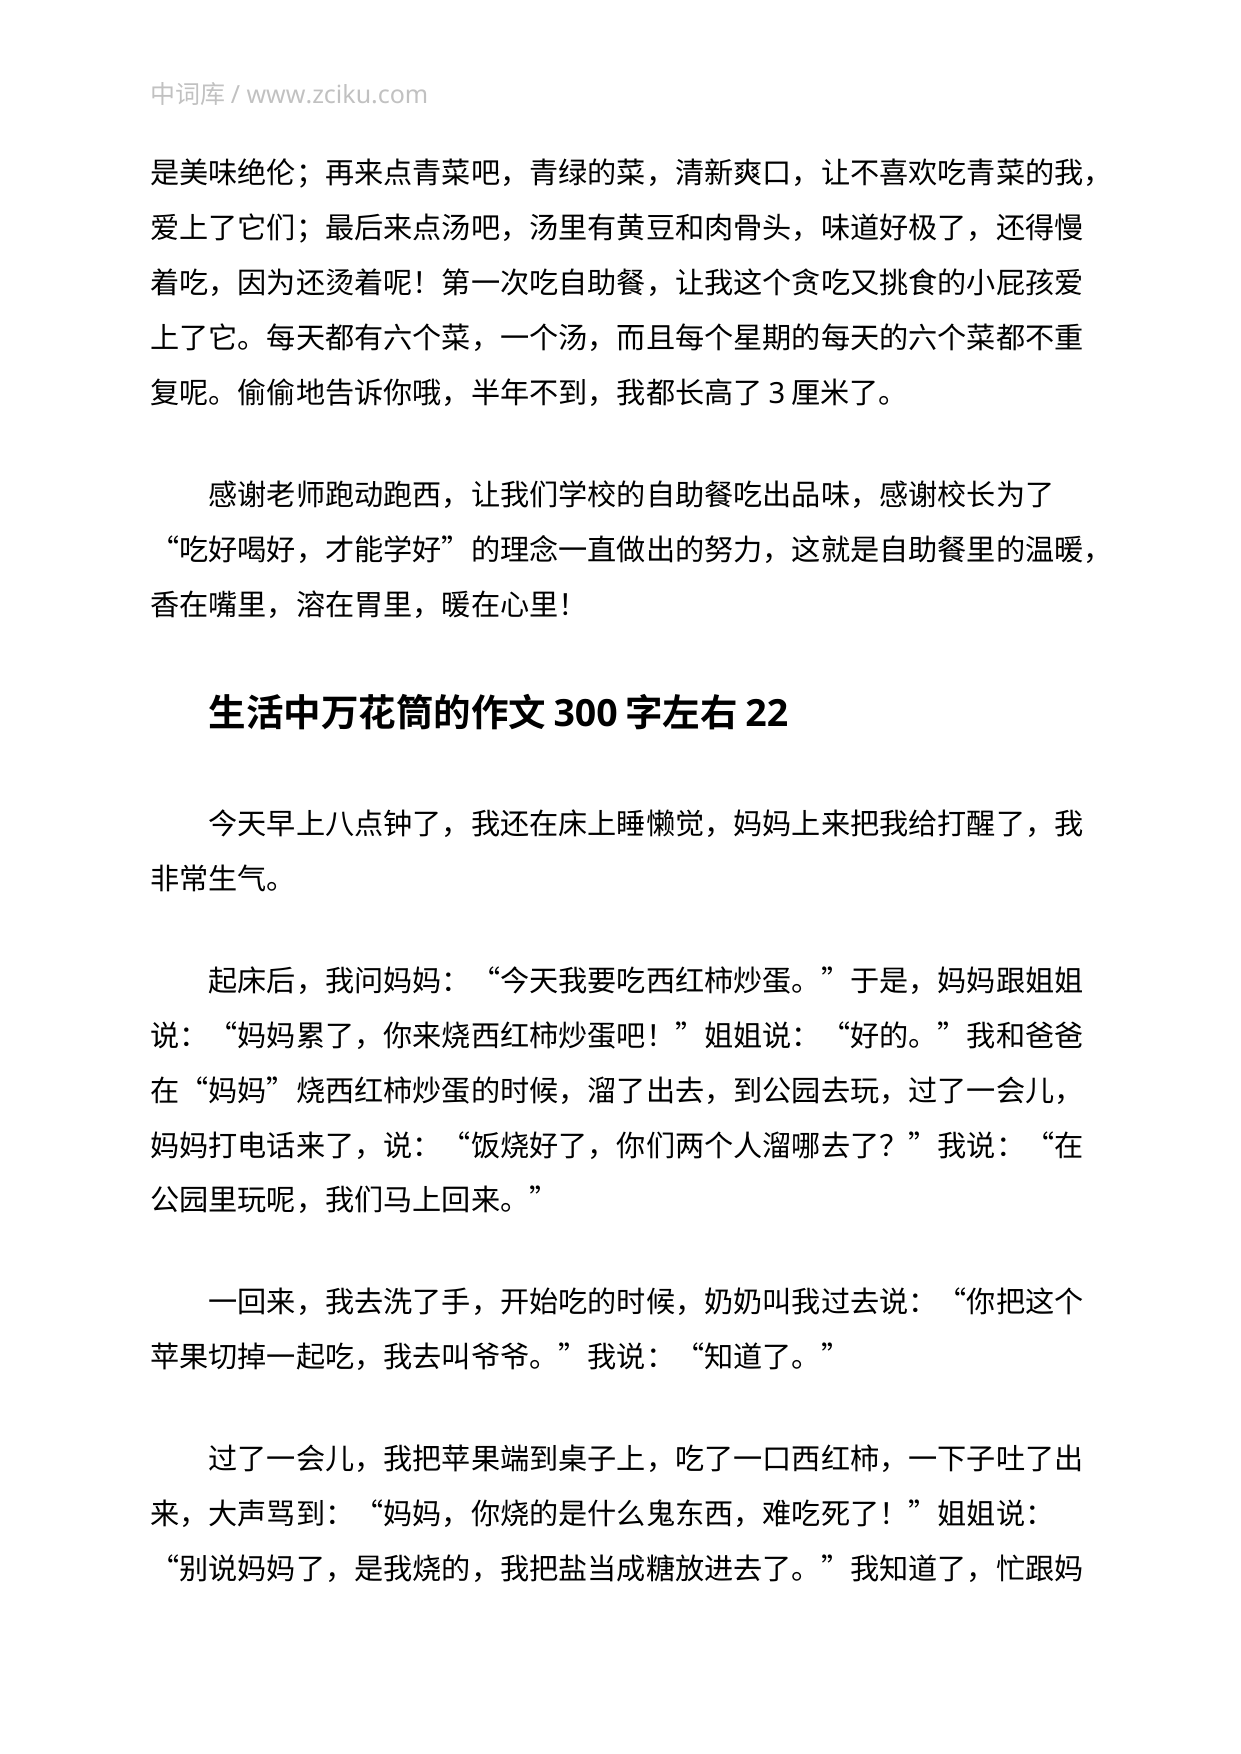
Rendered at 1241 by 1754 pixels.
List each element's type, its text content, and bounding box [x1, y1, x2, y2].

text 一回来，我去洗了手，开始吃的时候，奶奶叫我过去说：“你把这个苹果切掉一起吃，我去叫爷爷。”我说：“知道了。” [150, 1279, 1090, 1376]
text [150, 150, 1090, 412]
text 生活中万花筒的作文300字左右22 [150, 683, 1090, 738]
text 感谢老师跑动跑西，让我们学校的自助餐吃出品味，感谢校长为了“吃好喝好，才能学好”的理念一直做出的努力，这就是自助餐里的温暖，香在嘴里，溶在胃里，暖在心里！ [150, 472, 1090, 624]
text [150, 1435, 1090, 1587]
text 今天早上八点钟了，我还在床上睡懒觉，妈妈上来把我给打醒了，我非常生气。 [150, 801, 1090, 898]
text 起床后，我问妈妈：“今天我要吃西红柿炒蛋。”于是，妈妈跟姐姐说：“妈妈累了，你来烧西红柿炒蛋吧！”姐姐说：“好的。”我和爸爸在“妈妈”烧西红柿炒蛋的时候，溜了出去，到公园去玩，过了一会儿，妈妈打电话来了，说：“饭烧好了，你们两个人溜哪去了？”我说：“在公园里玩呢，我们马上回来。” [150, 957, 1090, 1219]
